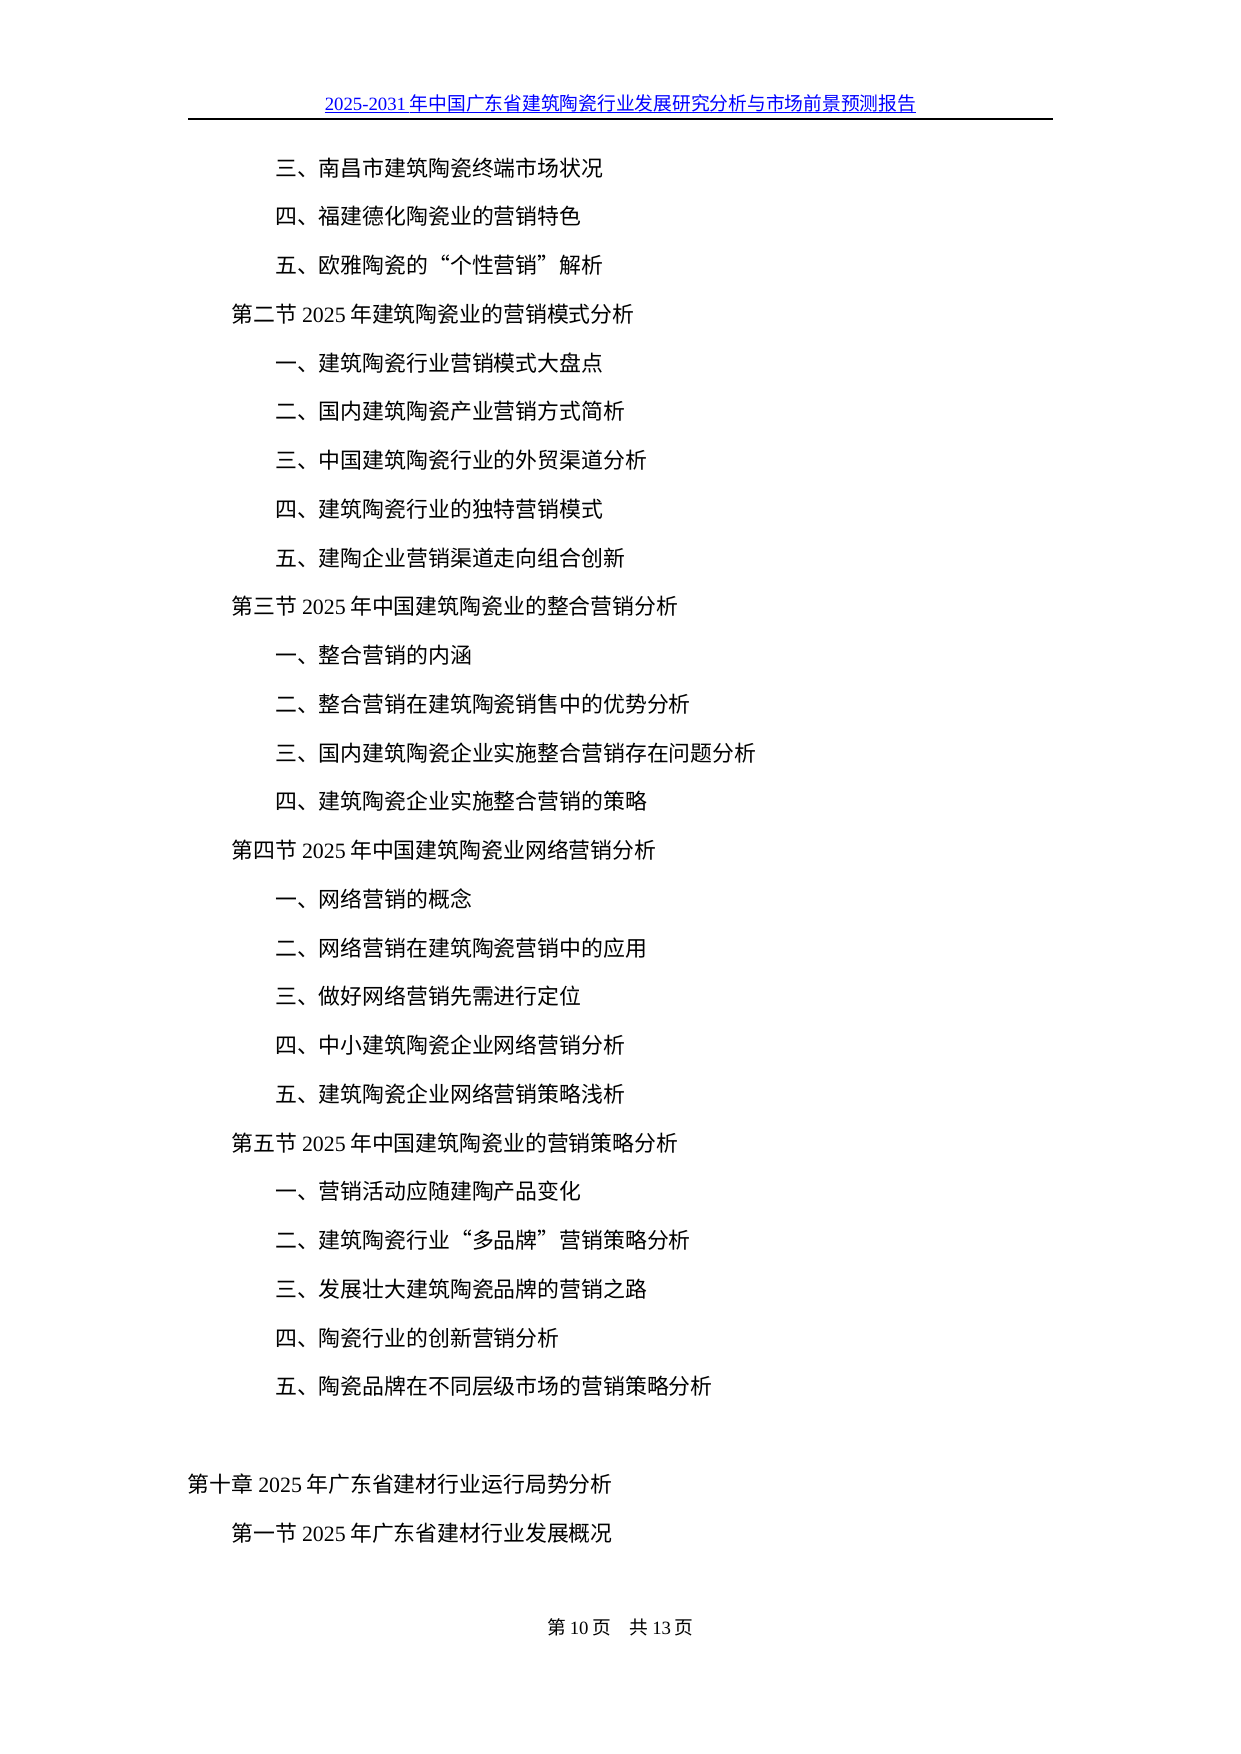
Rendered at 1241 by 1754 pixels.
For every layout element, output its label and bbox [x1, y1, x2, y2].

text [187, 150, 1053, 1548]
